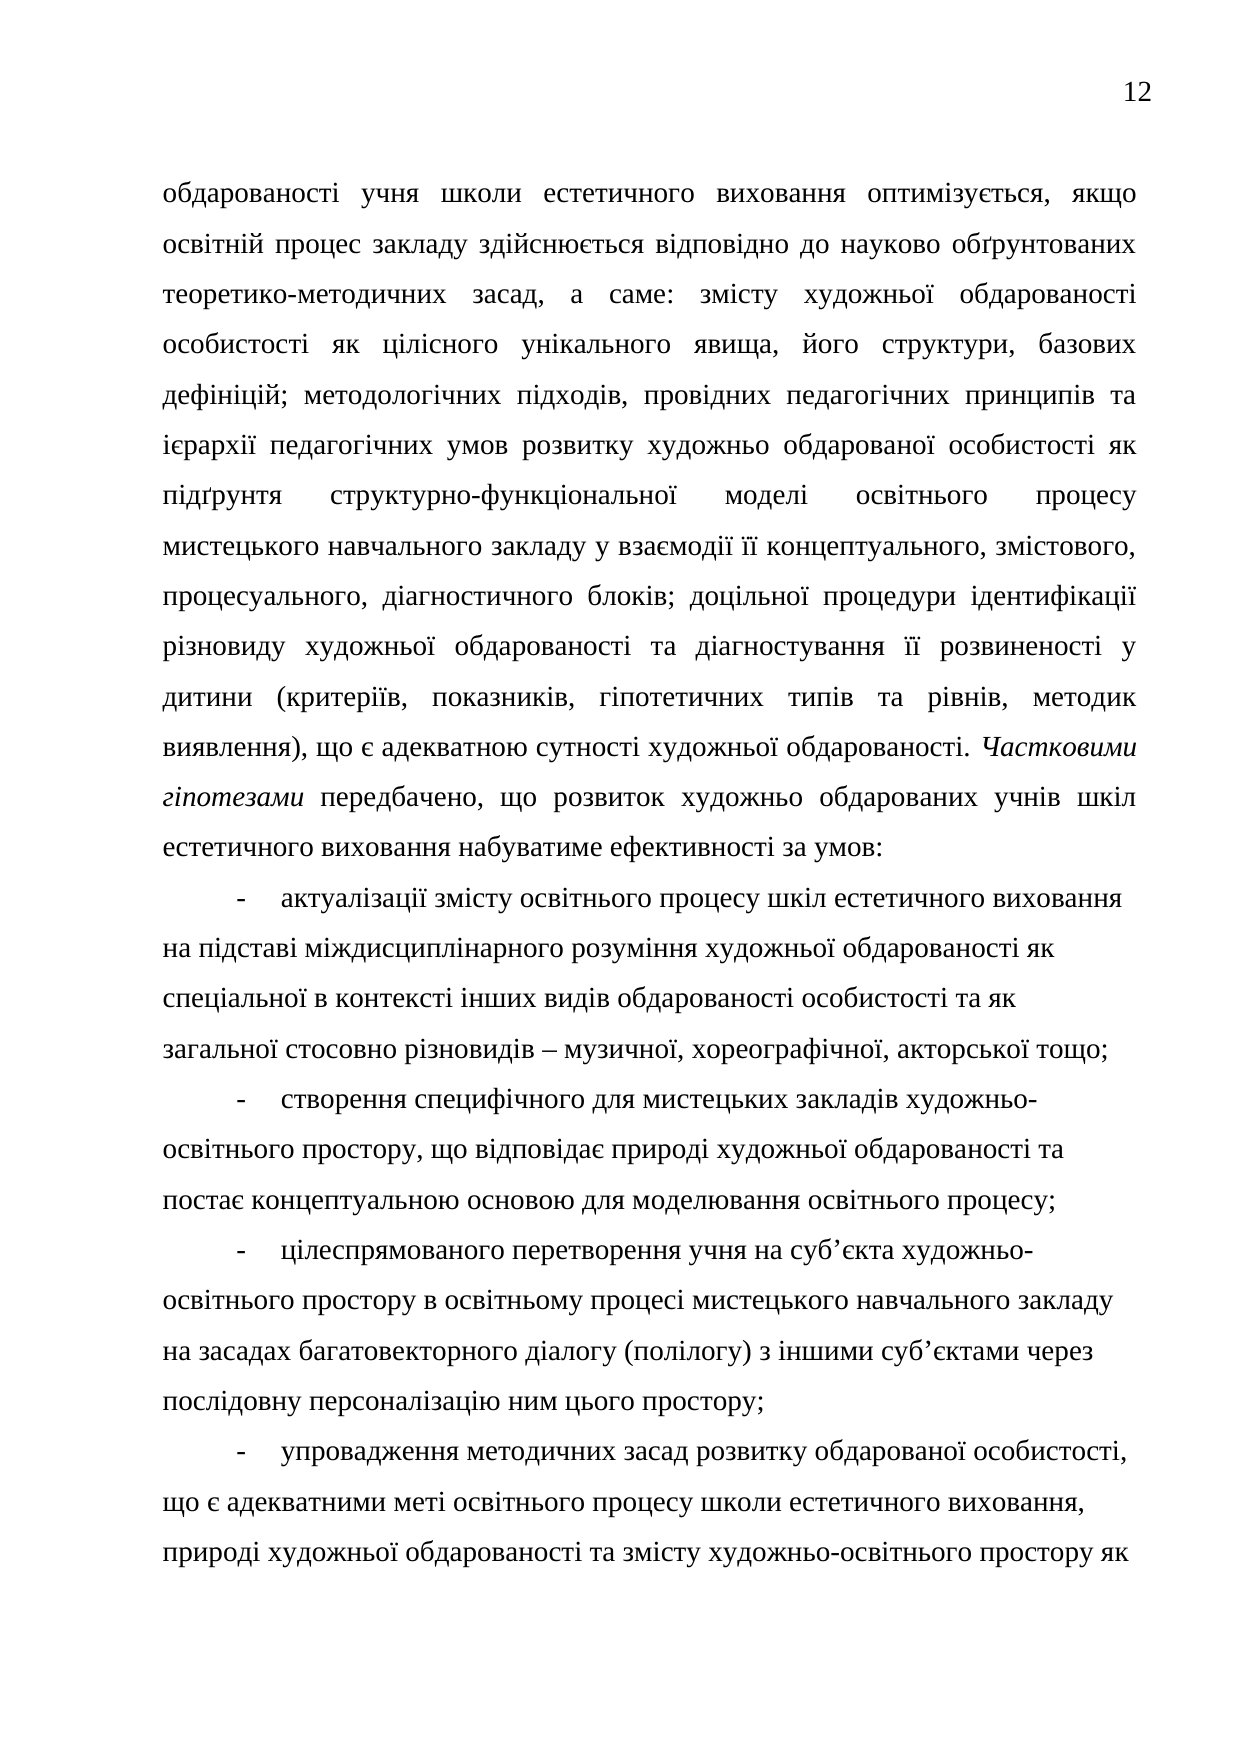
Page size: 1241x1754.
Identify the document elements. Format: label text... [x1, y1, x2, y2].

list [162, 1433, 1137, 1567]
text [162, 176, 1137, 863]
list створення специфічного для мистецьких закладів художньо-освітнього простору, що відповідає природі художньої обдарованості та постає концептуальною основою для моделювання освітнього процесу; [162, 1081, 1137, 1215]
list актуалізації змісту освітнього процесу шкіл естетичного виховання на підставі міждисциплінарного розуміння художньої обдарованості як спеціальної в контексті інших видів обдарованості особистості та як загальної стосовно різновидів – музичної, хореографічної, акторської тощо; [162, 880, 1137, 1064]
list цілеспрямованого перетворення учня на суб’єкта художньо-освітнього простору в освітньому процесі мистецького навчального закладу на засадах багатовекторного діалогу (полілогу) з іншими суб’єктами через послідовну персоналізацію ним цього простору; [162, 1232, 1137, 1417]
